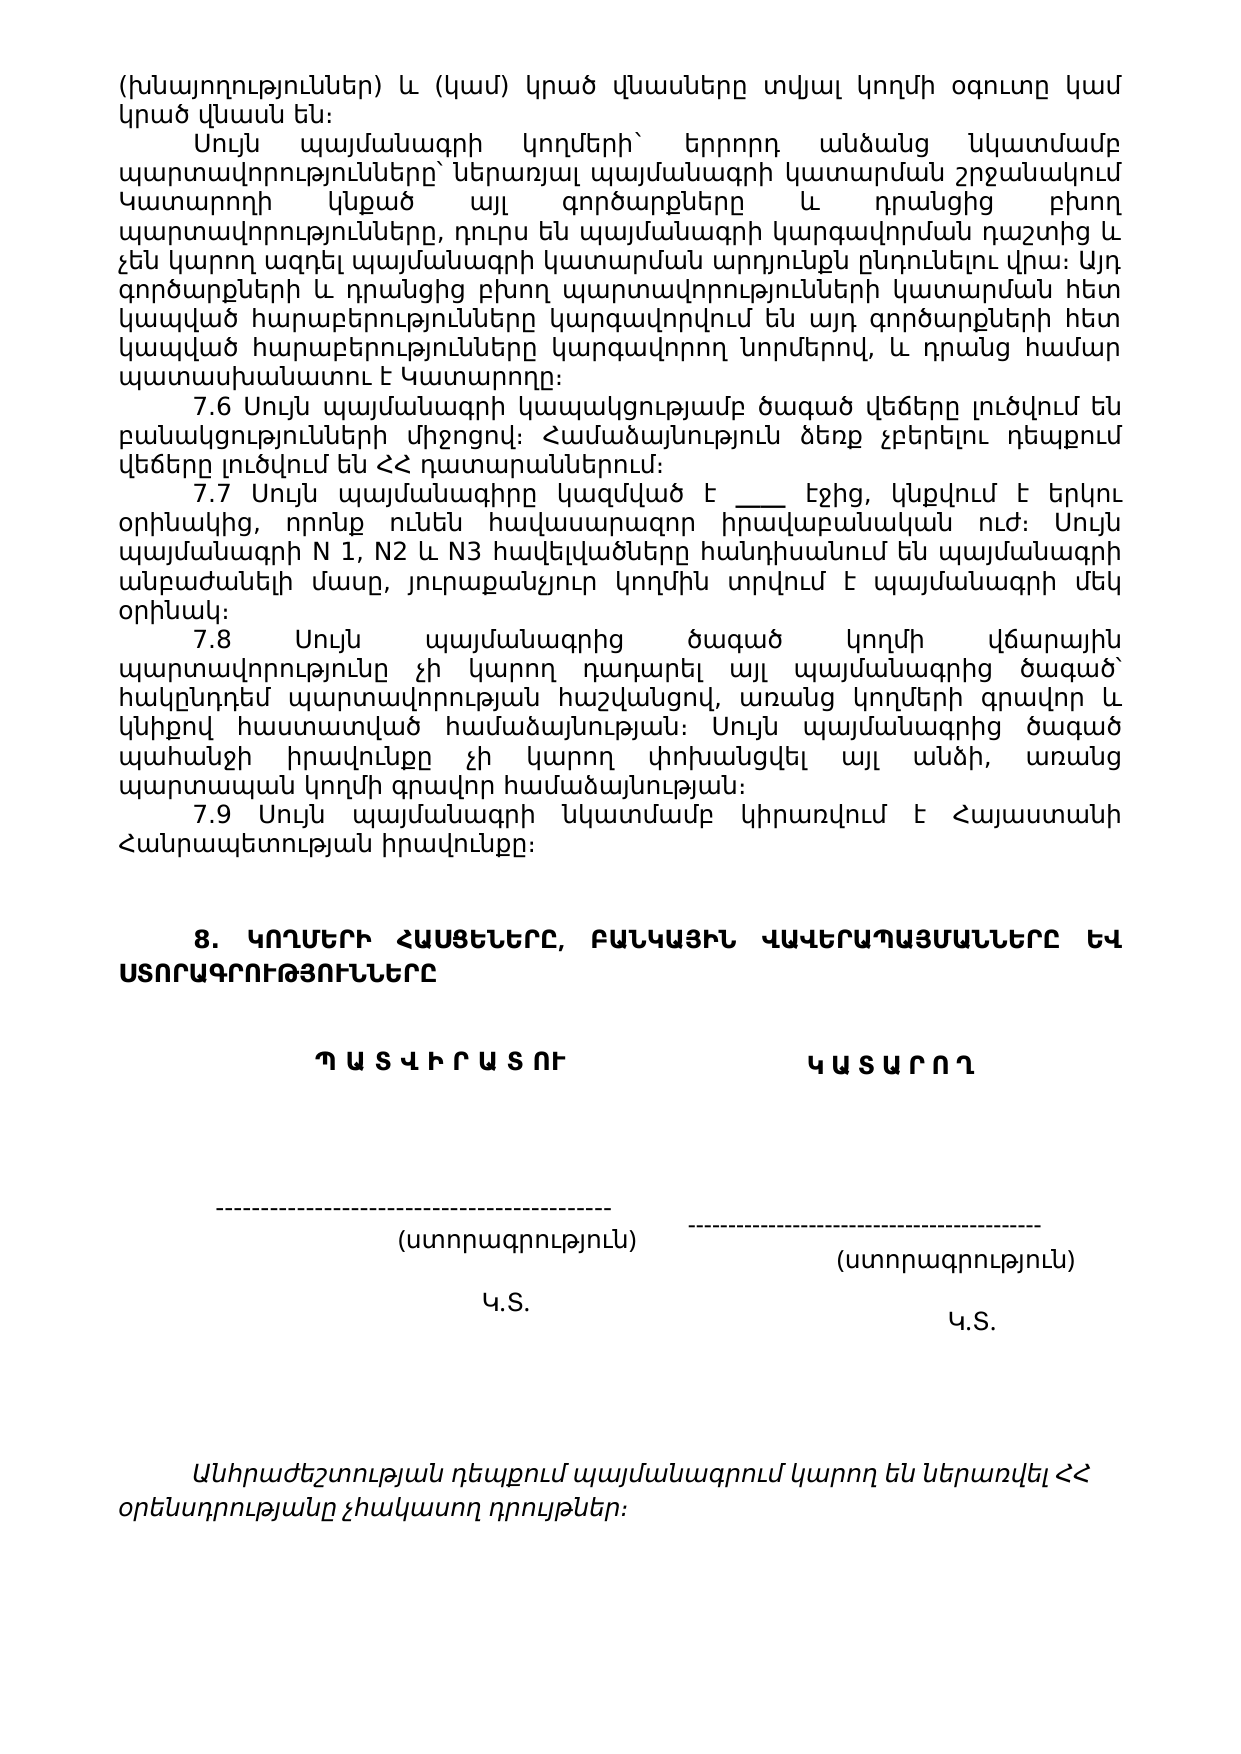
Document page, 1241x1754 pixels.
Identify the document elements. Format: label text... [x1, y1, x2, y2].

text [118, 71, 1122, 129]
text Սույն պայմանագրի կողմերի` երրորդ անձանց նկատմամբ պարտավորությունները՝ ներառյալ պայմանագրի կատարման շրջանակում Կատարողի կնքած այլ գործարքները և դրանցից բխող պարտավորությունները, դուրս են պայմանագրի կարգավորման դաշտից և չեն կարող ազդել պայմանագրի կատարման արդյունքն ընդունելու վրա։ Այդ գործարքների և դրանցից բխող պարտավորությունների կատարման հետ կապված հարաբերությունները կարգավորվում են այդ գործարքների հետ կապված հարաբերությունները կարգավորող նորմերով, և դրանց համար պատասխանատու է Կատարողը։ [118, 129, 1122, 392]
text 7.8 Սույն պայմանագրից ծագած կողմի վճարային պարտավորությունը չի կարող դադարել այլ պայմանագրից ծագած՝ հակընդդեմ պարտավորության հաշվանցով, առանց կողմերի գրավոր և կնիքով հաստատված համաձայնության։ Սույն պայմանագրից ծագած պահանջի իրավունքը չի կարող փոխանցվել այլ անձի, առանց պարտապան կողմի գրավոր համաձայնության։ [118, 625, 1122, 800]
text 7.7 Սույն պայմանագիրը կազմված է ____ էջից, կնքվում է երկու օրինակից, որոնք ունեն հավասարազոր իրավաբանական ուժ։ Սույն պայմանագրի N 1, N2 և N3 հավելվածները հանդիսանում են պայմանագրի անբաժանելի մասը, յուրաքանչյուր կողմին տրվում է պայմանագրի մեկ օրինակ։ [118, 479, 1122, 625]
text 7.6 Սույն պայմանագրի կապակցությամբ ծագած վեճերը լուծվում են բանակցությունների միջոցով։ Համաձայնություն ձեռք չբերելու դեպքում վեճերը լուծվում են ՀՀ դատարաններում։ [118, 392, 1122, 479]
table_header Կ Ա Տ Ա Ր Ո Ղ -------------------------------------------- (ստորագրություն) Կ.Տ. [676, 1048, 1104, 1421]
text Անհրաժեշտության դեպքում պայմանագրում կարող են ներառվել ՀՀ օրենսդրությանը չհակասող դրույթներ։ [118, 1455, 1122, 1523]
text 7.9 Սույն պայմանագրի նկատմամբ կիրառվում է Հայաստանի Հանրապետության իրավունքը։ [118, 800, 1122, 858]
table_header Պ Ա Տ Վ Ի Ր Ա Տ ՈՒ -------------------------------------------- (ստորագրություն) Կ.Տ. [204, 1048, 676, 1421]
text 8. ԿՈՂՄԵՐԻ ՀԱՍՑԵՆԵՐԸ, ԲԱՆԿԱՅԻՆ ՎԱՎԵՐԱՊԱՅՄԱՆՆԵՐԸ ԵՎ ՍՏՈՐԱԳՐՈՒԹՅՈՒՆՆԵՐԸ [118, 922, 1122, 990]
